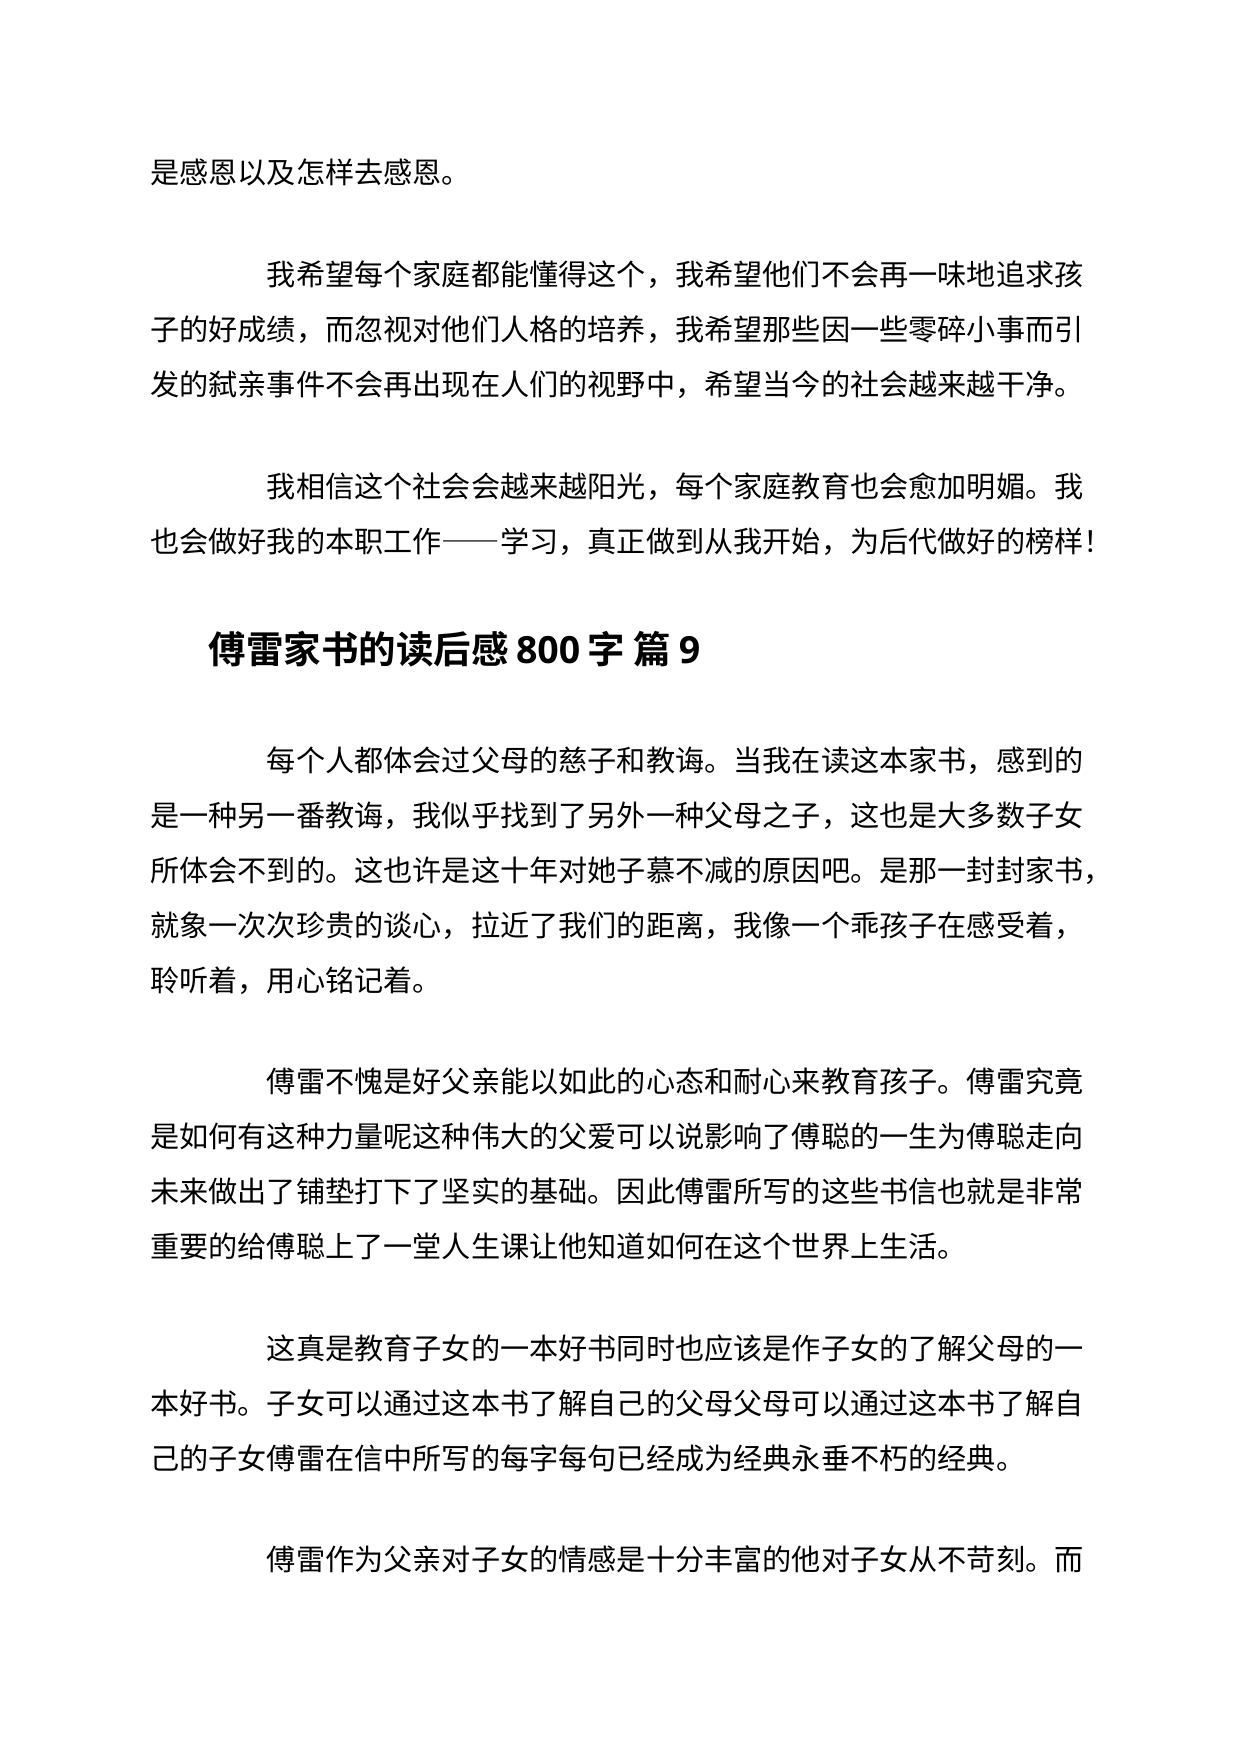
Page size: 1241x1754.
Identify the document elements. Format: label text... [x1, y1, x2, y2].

text 傅雷家书的读后感800字 篇9 [150, 620, 1090, 674]
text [150, 150, 1090, 192]
text 每个人都体会过父母的慈子和教诲。当我在读这本家书，感到的是一种另一番教诲，我似乎找到了另外一种父母之子，这也是大多数子女所体会不到的。这也许是这十年对她子慕不减的原因吧。是那一封封家书，就象一次次珍贵的谈心，拉近了我们的距离，我像一个乖孩子在感受着，聆听着，用心铭记着。 [150, 738, 1090, 999]
text 这真是教育子女的一本好书同时也应该是作子女的了解父母的一本好书。子女可以通过这本书了解自己的父母父母可以通过这本书了解自己的子女傅雷在信中所写的每字每句已经成为经典永垂不朽的经典。 [150, 1325, 1090, 1477]
text 傅雷不愧是好父亲能以如此的心态和耐心来教育孩子。傅雷究竟是如何有这种力量呢这种伟大的父爱可以说影响了傅聪的一生为傅聪走向未来做出了铺垫打下了坚实的基础。因此傅雷所写的这些书信也就是非常重要的给傅聪上了一堂人生课让他知道如何在这个世界上生活。 [150, 1059, 1090, 1266]
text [150, 1537, 1090, 1579]
text 我希望每个家庭都能懂得这个，我希望他们不会再一味地追求孩子的好成绩，而忽视对他们人格的培养，我希望那些因一些零碎小事而引发的弑亲事件不会再出现在人们的视野中，希望当今的社会越来越干净。 [150, 252, 1090, 404]
text 我相信这个社会会越来越阳光，每个家庭教育也会愈加明媚。我也会做好我的本职工作——学习，真正做到从我开始，为后代做好的榜样！ [150, 463, 1090, 561]
